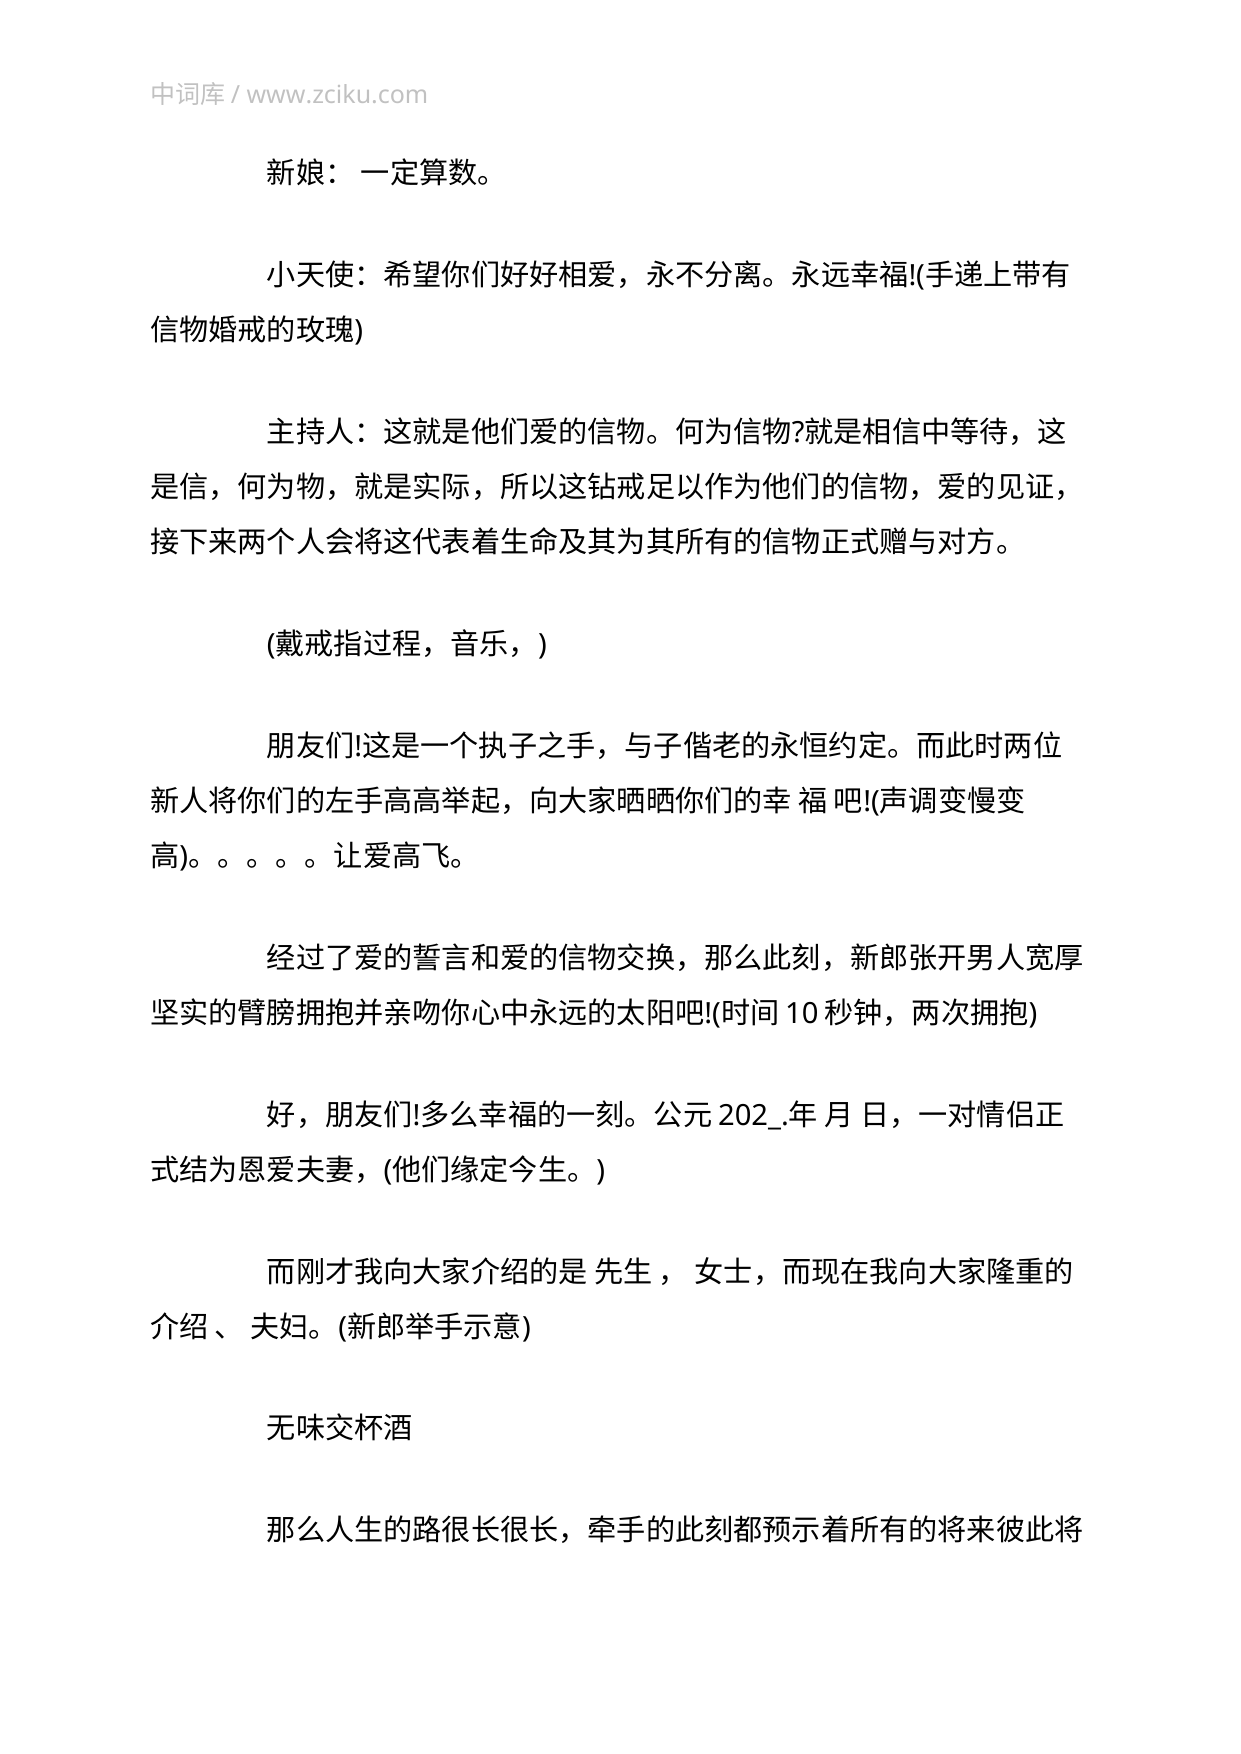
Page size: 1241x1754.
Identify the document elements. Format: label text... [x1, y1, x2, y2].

text 小天使：希望你们好好相爱，永不分离。永远幸福!(手递上带有信物婚戒的玫瑰) [150, 252, 1090, 349]
text 好，朋友们!多么幸福的一刻。公元202_.年 月 日，一对情侣正式结为恩爱夫妻，(他们缘定今生。) [150, 1091, 1090, 1189]
text 而刚才我向大家介绍的是 先生 ， 女士，而现在我向大家隆重的介绍 、 夫妇。(新郎举手示意) [150, 1248, 1090, 1346]
text 无味交杯酒 [150, 1405, 1090, 1447]
text 经过了爱的誓言和爱的信物交换，那么此刻，新郎张开男人宽厚坚实的臂膀拥抱并亲吻你心中永远的太阳吧!(时间10秒钟，两次拥抱) [150, 934, 1090, 1032]
text 新娘： 一定算数。 [150, 150, 1090, 192]
text (戴戒指过程，音乐，) [150, 620, 1090, 663]
text 朋友们!这是一个执子之手，与子偕老的永恒约定。而此时两位新人将你们的左手高高举起，向大家晒晒你们的幸 福 吧!(声调变慢变高)。。。。。让爱高飞。 [150, 722, 1090, 875]
text 主持人：这就是他们爱的信物。何为信物?就是相信中等待，这是信，何为物，就是实际，所以这钻戒足以作为他们的信物，爱的见证，接下来两个人会将这代表着生命及其为其所有的信物正式赠与对方。 [150, 409, 1090, 561]
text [150, 1507, 1090, 1549]
